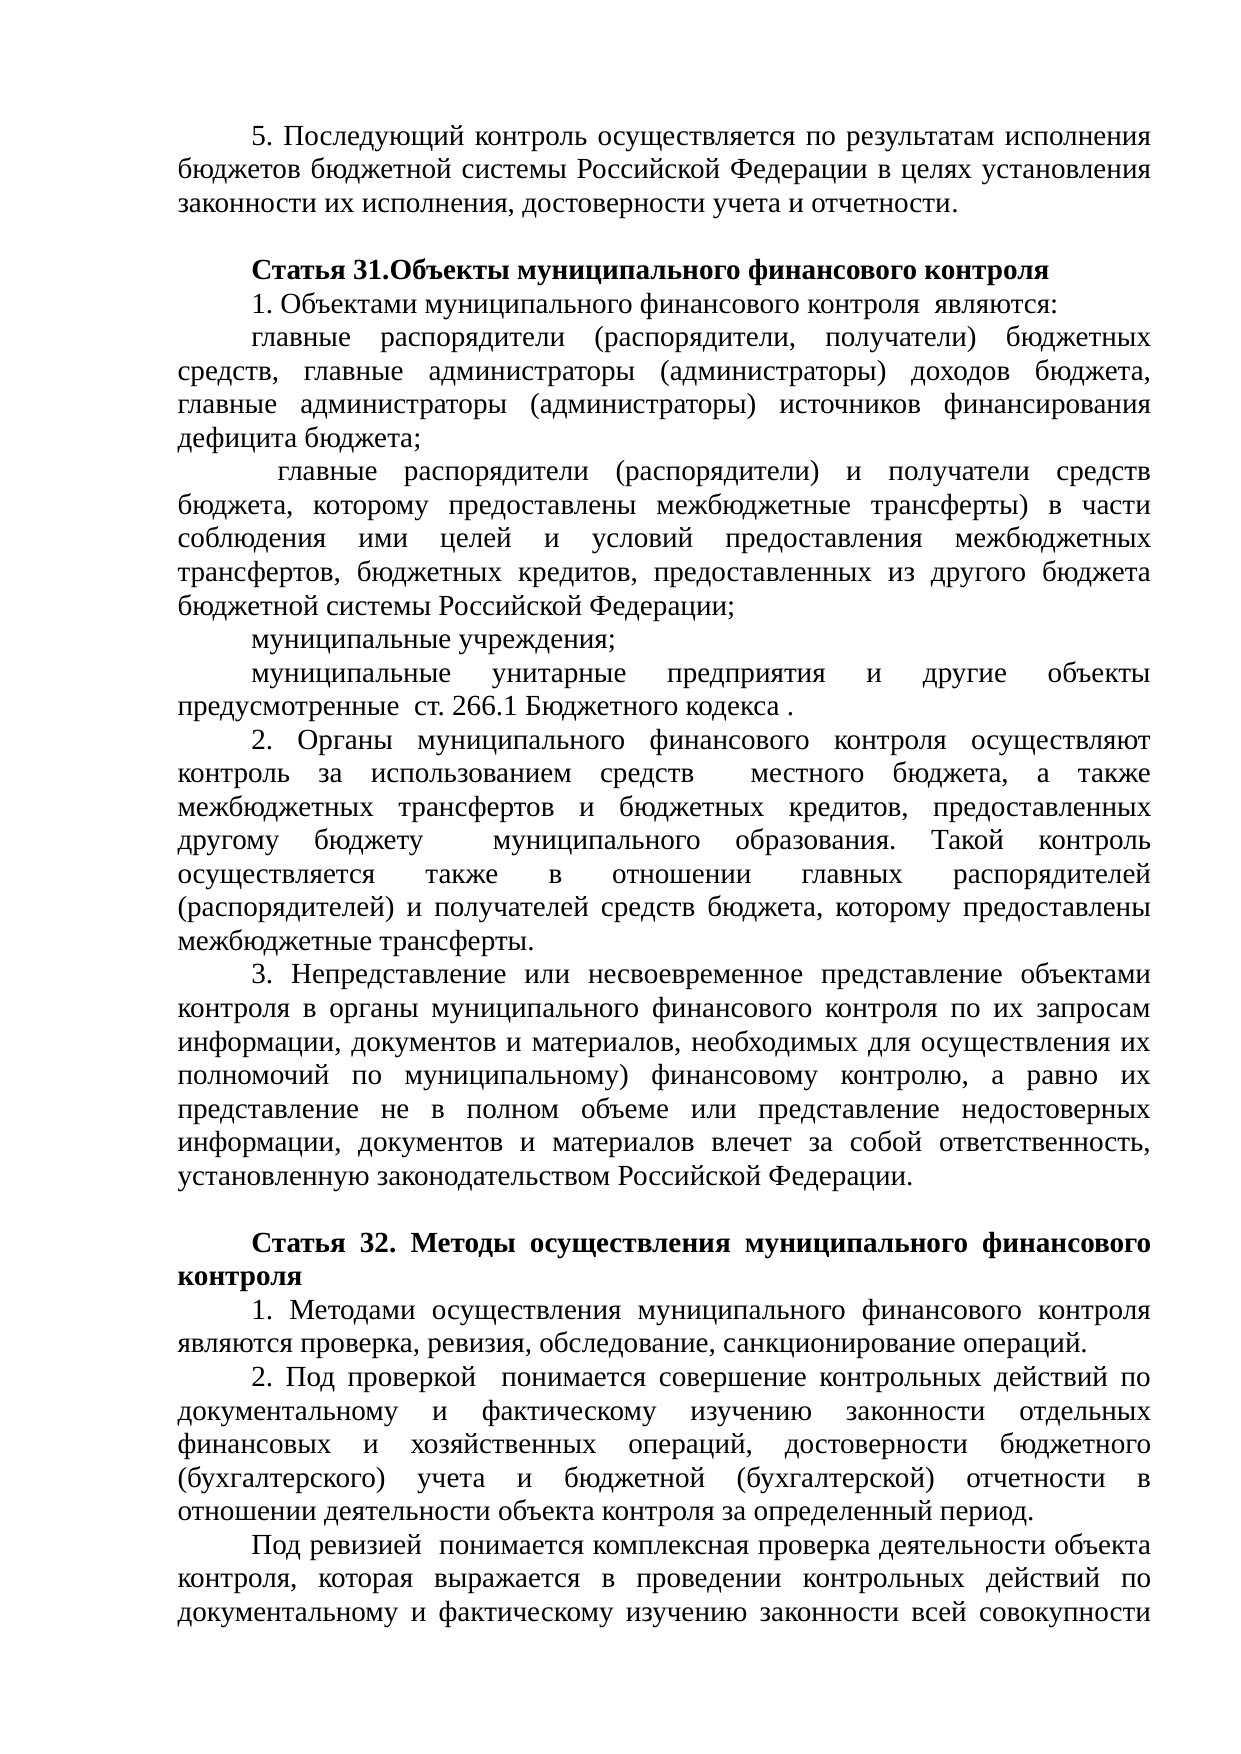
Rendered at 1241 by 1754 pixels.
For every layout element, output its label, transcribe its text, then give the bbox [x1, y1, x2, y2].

text Статья 31.Объекты муниципального финансового контроля [177, 252, 1152, 286]
text Статья 32. Методы осуществления муниципального финансового контроля [177, 1225, 1152, 1292]
text муниципальные учреждения; [177, 621, 1152, 655]
text 5. Последующий контроль осуществляется по результатам исполнения бюджетов бюджетной системы Российской Федерации в целях установления законности их исполнения, достоверности учета и отчетности. [177, 118, 1152, 219]
text 2. Под проверкой понимается совершение контрольных действий по документальному и фактическому изучению законности отдельных финансовых и хозяйственных операций, достоверности бюджетного (бухгалтерского) учета и бюджетной (бухгалтерской) отчетности в отношении деятельности объекта контроля за определенный период. [177, 1359, 1152, 1527]
text 1. Методами осуществления муниципального финансового контроля являются проверка, ревизия, обследование, санкционирование операций. [177, 1292, 1152, 1359]
text 3. Непредставление или несвоевременное представление объектами контроля в органы муниципального финансового контроля по их запросам информации, документов и материалов, необходимых для осуществления их полномочий по муниципальному) финансовому контролю, а равно их представление не в полном объеме или представление недостоверных информации, документов и материалов влечет за собой ответственность, установленную законодательством Российской Федерации. [177, 957, 1152, 1191]
text 2. Органы муниципального финансового контроля осуществляют контроль за использованием средств местного бюджета, а также межбюджетных трансфертов и бюджетных кредитов, предоставленных другому бюджету муниципального образования. Такой контроль осуществляется также в отношении главных распорядителей (распорядителей) и получателей средств бюджета, которому предоставлены межбюджетные трансферты. [177, 722, 1152, 957]
text главные распорядители (распорядители, получатели) бюджетных средств, главные администраторы (администраторы) доходов бюджета, главные администраторы (администраторы) источников финансирования дефицита бюджета; [177, 319, 1152, 453]
text главные распорядители (распорядители) и получатели средств бюджета, которому предоставлены межбюджетные трансферты) в части соблюдения ими целей и условий предоставления межбюджетных трансфертов, бюджетных кредитов, предоставленных из другого бюджета бюджетной системы Российской Федерации; [177, 453, 1152, 621]
text муниципальные унитарные предприятия и другие объекты предусмотренные ст. 266.1 Бюджетного кодекса . [177, 655, 1152, 722]
text 1. Объектами муниципального финансового контроля являются: [177, 286, 1152, 319]
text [177, 1527, 1152, 1627]
